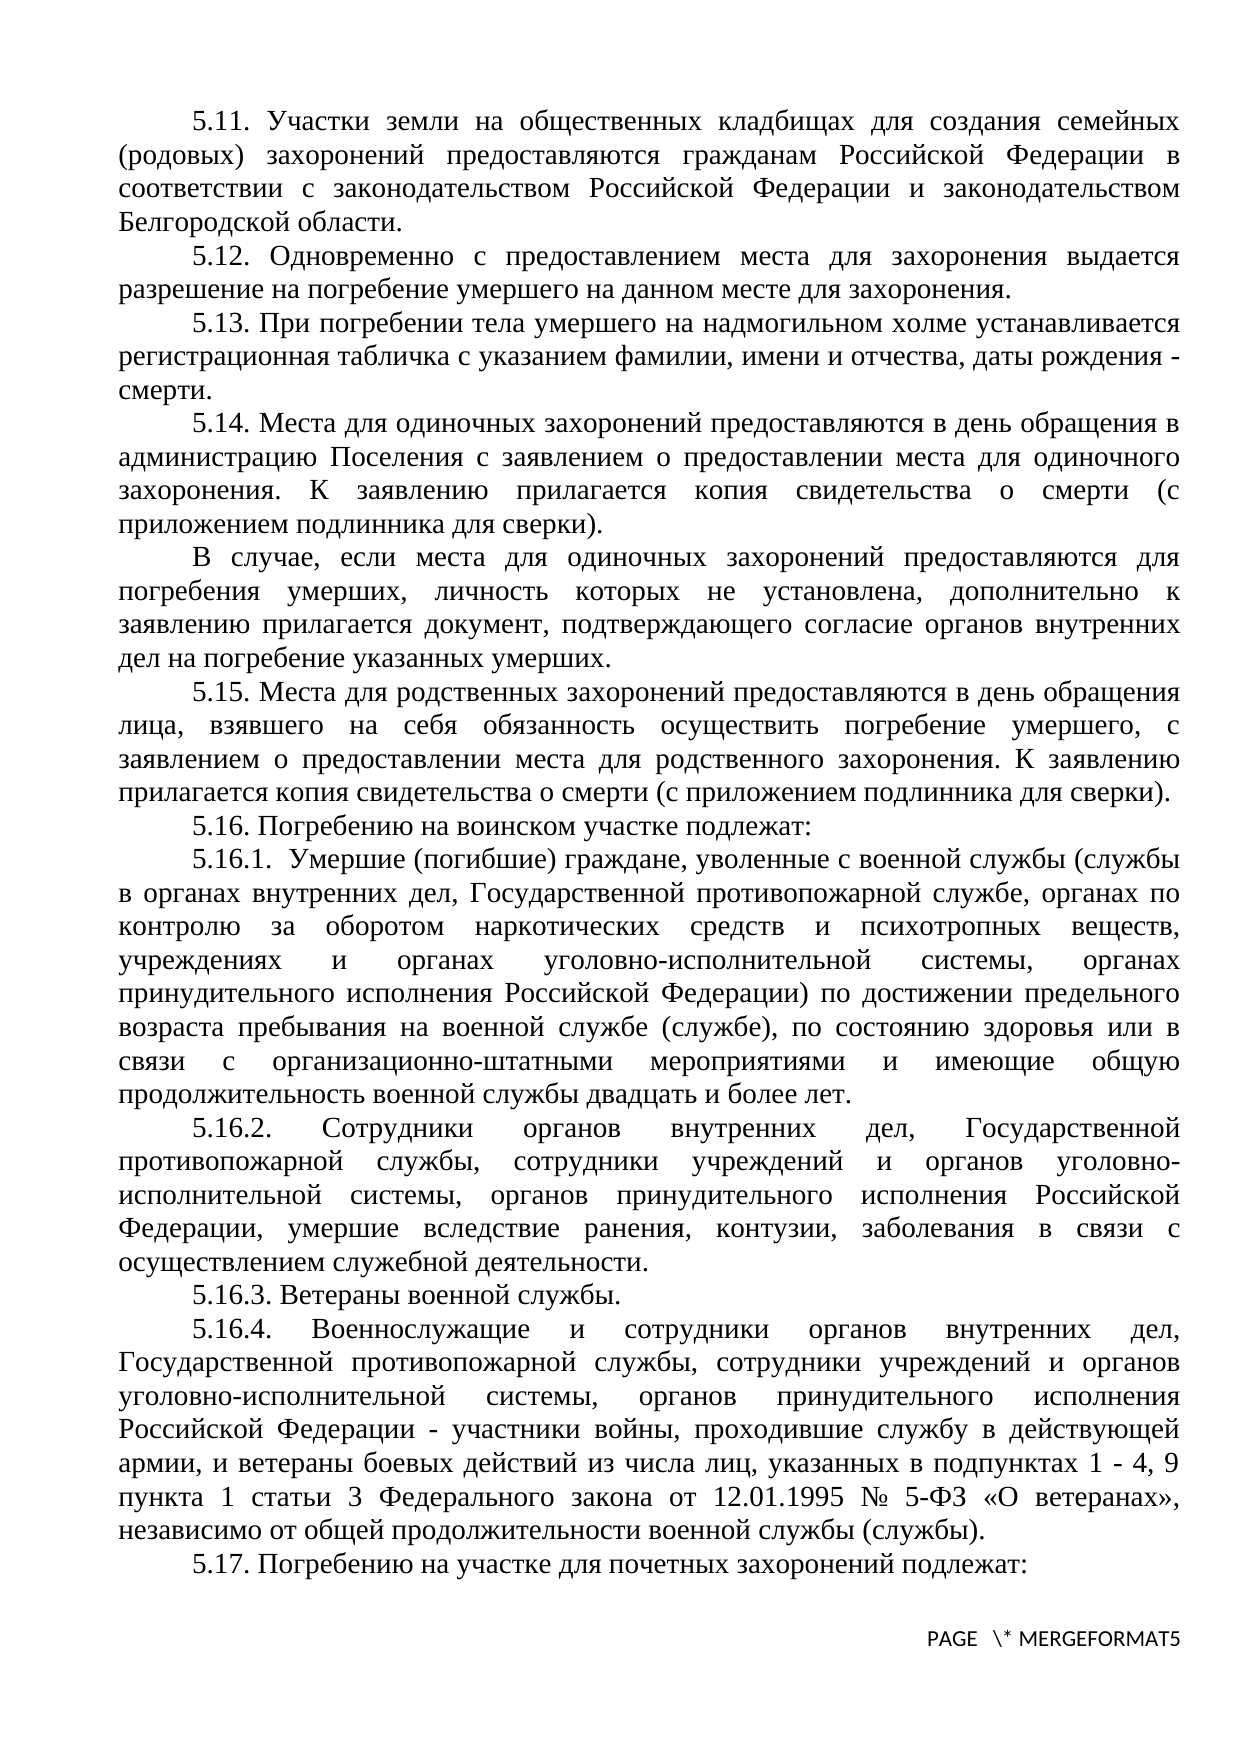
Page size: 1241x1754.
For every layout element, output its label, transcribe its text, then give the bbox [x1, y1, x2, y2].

text 5.16.3. Ветераны военной службы. [118, 1277, 1181, 1311]
text 5.12. Одновременно с предоставлением места для захоронения выдается разрешение на погребение умершего на данном месте для захоронения. [118, 238, 1181, 305]
text 5.16. Погребению на воинском участке подлежат: [118, 808, 1181, 841]
text 5.16.1. Умершие (погибшие) граждане, уволенные с военной службы (службы в органах внутренних дел, Государственной противопожарной службе, органах по контролю за оборотом наркотических средств и психотропных веществ, учреждениях и органах уголовно-исполнительной системы, органах принудительного исполнения Российской Федерации) по достижении предельного возраста пребывания на военной службе (службе), по состоянию здоровья или в связи с организационно-штатными мероприятиями и имеющие общую продолжительность военной службы двадцать и более лет. [118, 841, 1181, 1110]
text 5.15. Места для родственных захоронений предоставляются в день обращения лица, взявшего на себя обязанность осуществить погребение умершего, с заявлением о предоставлении места для родственного захоронения. К заявлению прилагается копия свидетельства о смерти (с приложением подлинника для сверки). [118, 674, 1181, 808]
text 5.16.4. Военнослужащие и сотрудники органов внутренних дел, Государственной противопожарной службы, сотрудники учреждений и органов уголовно-исполнительной системы, органов принудительного исполнения Российской Федерации - участники войны, проходившие службу в действующей армии, и ветераны боевых действий из числа лиц, указанных в подпунктах 1 - 4, 9 пункта 1 статьи 3 Федерального закона от 12.01.1995 № 5-ФЗ «О ветеранах», независимо от общей продолжительности военной службы (службы). [118, 1311, 1181, 1546]
text В случае, если места для одиночных захоронений предоставляются для погребения умерших, личность которых не установлена, дополнительно к заявлению прилагается документ, подтверждающего согласие органов внутренних дел на погребение указанных умерших. [118, 539, 1181, 674]
text 5.13. При погребении тела умершего на надмогильном холме устанавливается регистрационная табличка с указанием фамилии, имени и отчества, даты рождения -смерти. [118, 305, 1181, 405]
text 5.16.2. Сотрудники органов внутренних дел, Государственной противопожарной службы, сотрудники учреждений и органов уголовно-исполнительной системы, органов принудительного исполнения Российской Федерации, умершие вследствие ранения, контузии, заболевания в связи с осуществлением служебной деятельности. [118, 1110, 1181, 1277]
text 5.14. Места для одиночных захоронений предоставляются в день обращения в администрацию Поселения с заявлением о предоставлении места для одиночного захоронения. К заявлению прилагается копия свидетельства о смерти (с приложением подлинника для сверки). [118, 405, 1181, 539]
text 5.11. Участки земли на общественных кладбищах для создания семейных (родовых) захоронений предоставляются гражданам Российской Федерации в соответствии с законодательством Российской Федерации и законодательством Белгородской области. [118, 103, 1181, 238]
text 5.17. Погребению на участке для почетных захоронений подлежат: [118, 1546, 1181, 1579]
